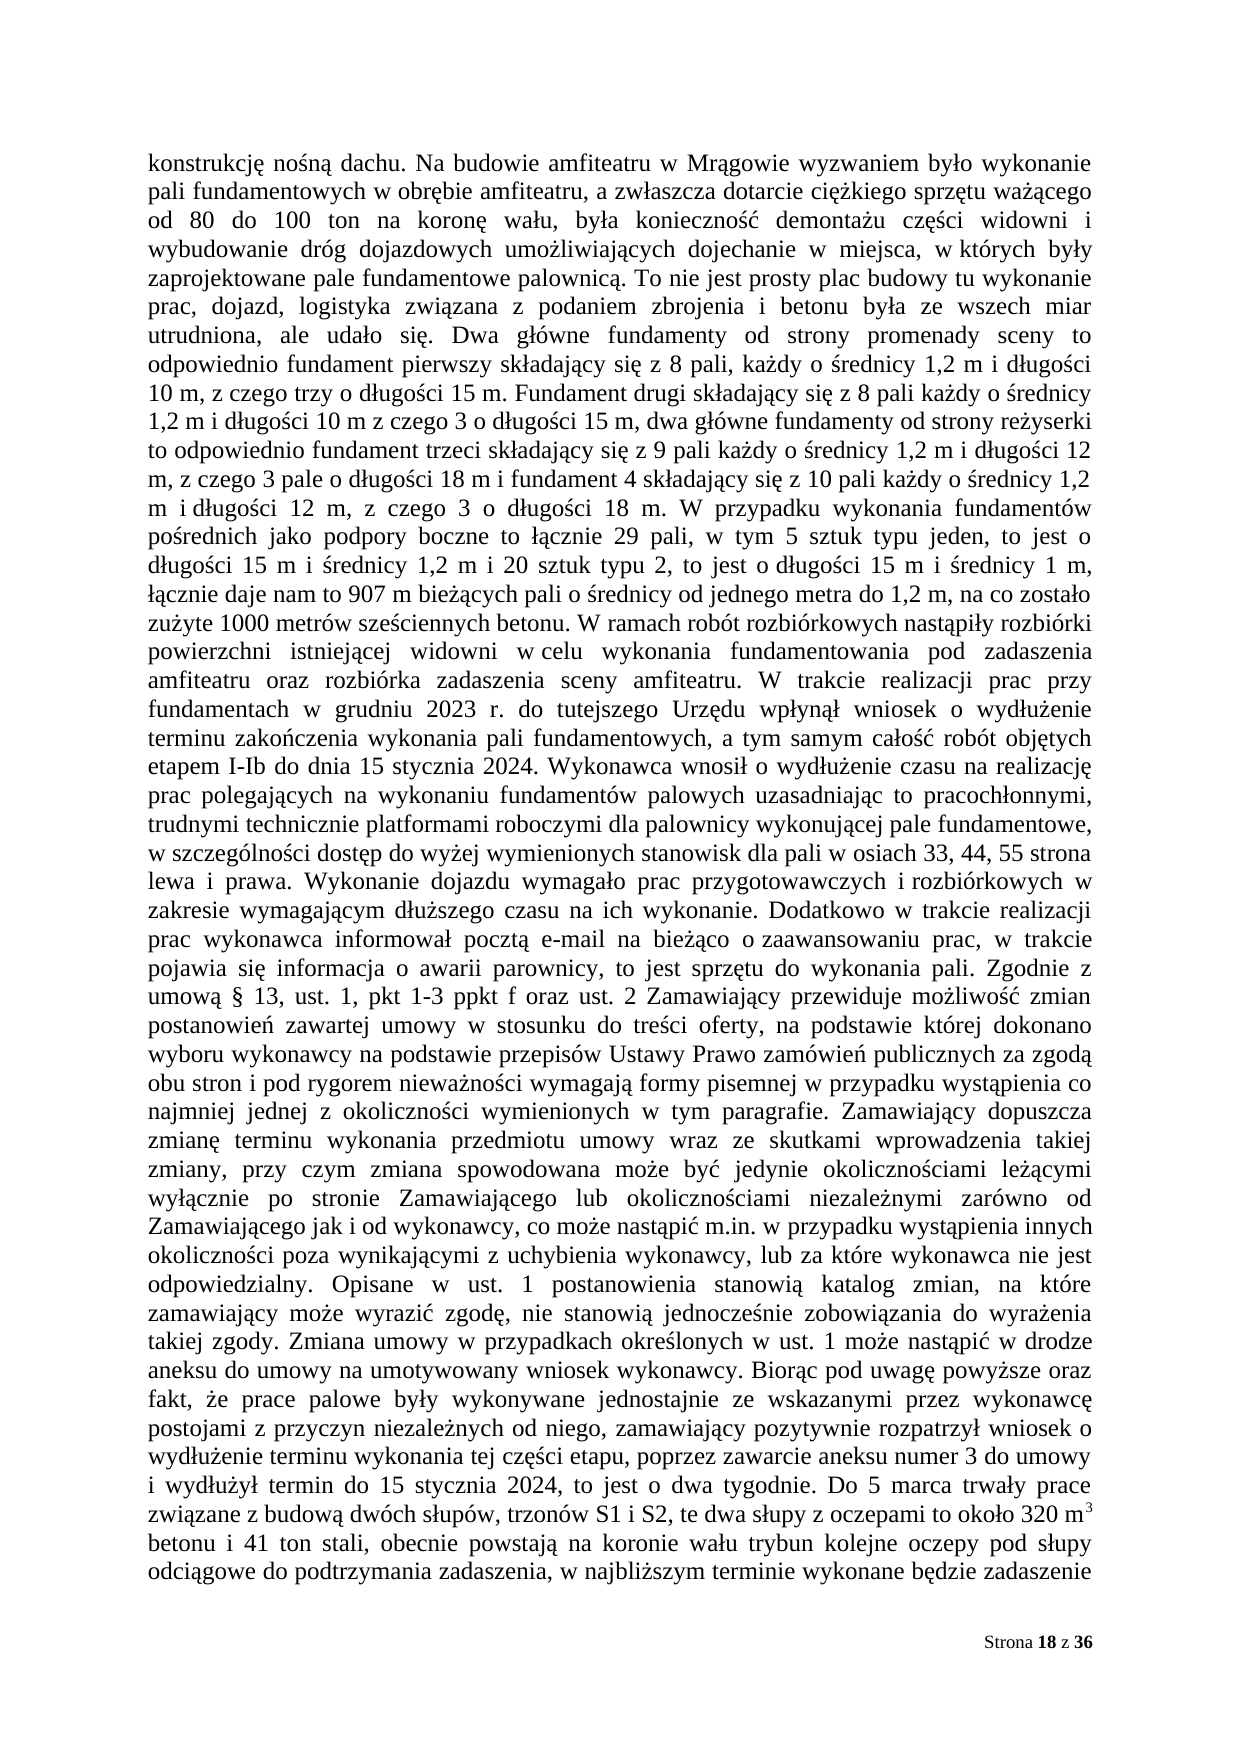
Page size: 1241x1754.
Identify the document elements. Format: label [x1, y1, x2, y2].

text [148, 148, 1093, 1585]
